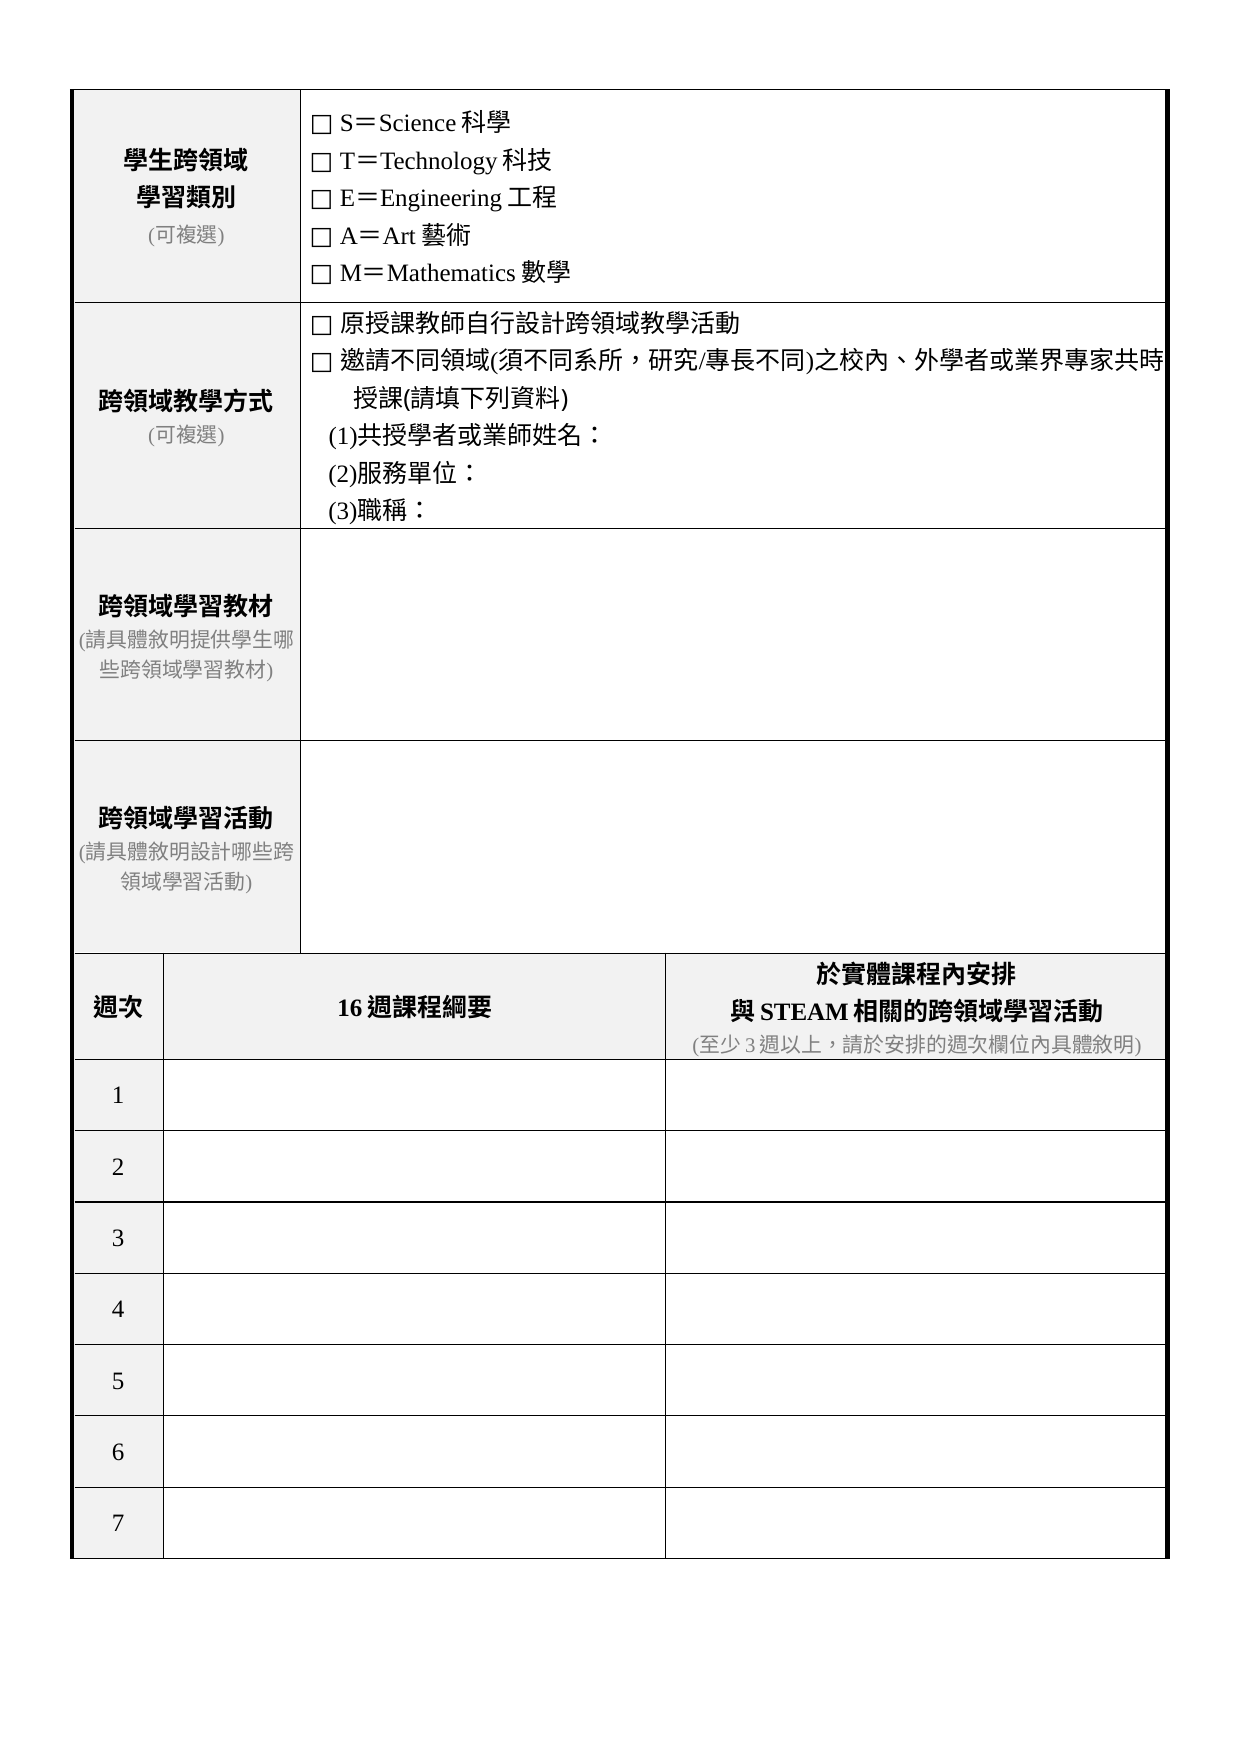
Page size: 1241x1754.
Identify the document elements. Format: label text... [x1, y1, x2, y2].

table_cell [164, 1488, 665, 1558]
table_cell [164, 1060, 665, 1130]
table_cell 3 [74, 1202, 163, 1273]
table_cell 跨領域教學方式 (可複選) [74, 303, 300, 528]
table_cell 跨領域學習活動 (請具體敘明設計哪些跨領域學習活動) [74, 741, 300, 952]
table_cell 6 [74, 1416, 163, 1487]
table_cell [164, 1345, 665, 1415]
table_cell 學生跨領域 學習類別 (可複選) [74, 90, 300, 302]
table_cell [301, 741, 1165, 952]
table_cell 4 [74, 1274, 163, 1344]
table_cell 於實體課程內安排 與STEAM相關的跨領域學習活動 (至少3週以上，請於安排的週次欄位內具體敘明) [666, 954, 1165, 1059]
table_cell [301, 529, 1165, 740]
table_cell □ 原授課教師自行設計跨領域教學活動 □ 邀請不同領域(須不同系所，研究/專長不同)之校內、外學者或業界專家共時授課(請填下列資料) (1)共授學者或業師姓名： (2)服務單位： (3)職稱： [301, 303, 1165, 528]
table_cell 2 [74, 1131, 163, 1201]
table_cell [666, 1416, 1165, 1487]
table_cell [666, 1060, 1165, 1130]
table_cell 週次 [74, 954, 163, 1059]
table_cell 跨領域學習教材 (請具體敘明提供學生哪些跨領域學習教材) [74, 529, 300, 740]
table_cell □ S＝Science科學 □ T＝Technology科技 □ E＝Engineering工程 □ A＝Art藝術 □ M＝Mathematics數學 [301, 90, 1165, 302]
table_cell [164, 1131, 665, 1201]
table_cell [666, 1131, 1165, 1201]
table_cell 7 [74, 1488, 163, 1558]
table_cell [666, 1274, 1165, 1344]
table_cell [666, 1203, 1165, 1273]
table_cell [666, 1345, 1165, 1415]
table_cell 1 [74, 1060, 163, 1130]
table_cell [666, 1488, 1165, 1558]
table_cell [164, 1274, 665, 1344]
table_cell 16週課程綱要 [164, 954, 665, 1059]
table_cell [164, 1203, 665, 1273]
table_cell 5 [74, 1345, 163, 1415]
table_cell [164, 1416, 665, 1487]
